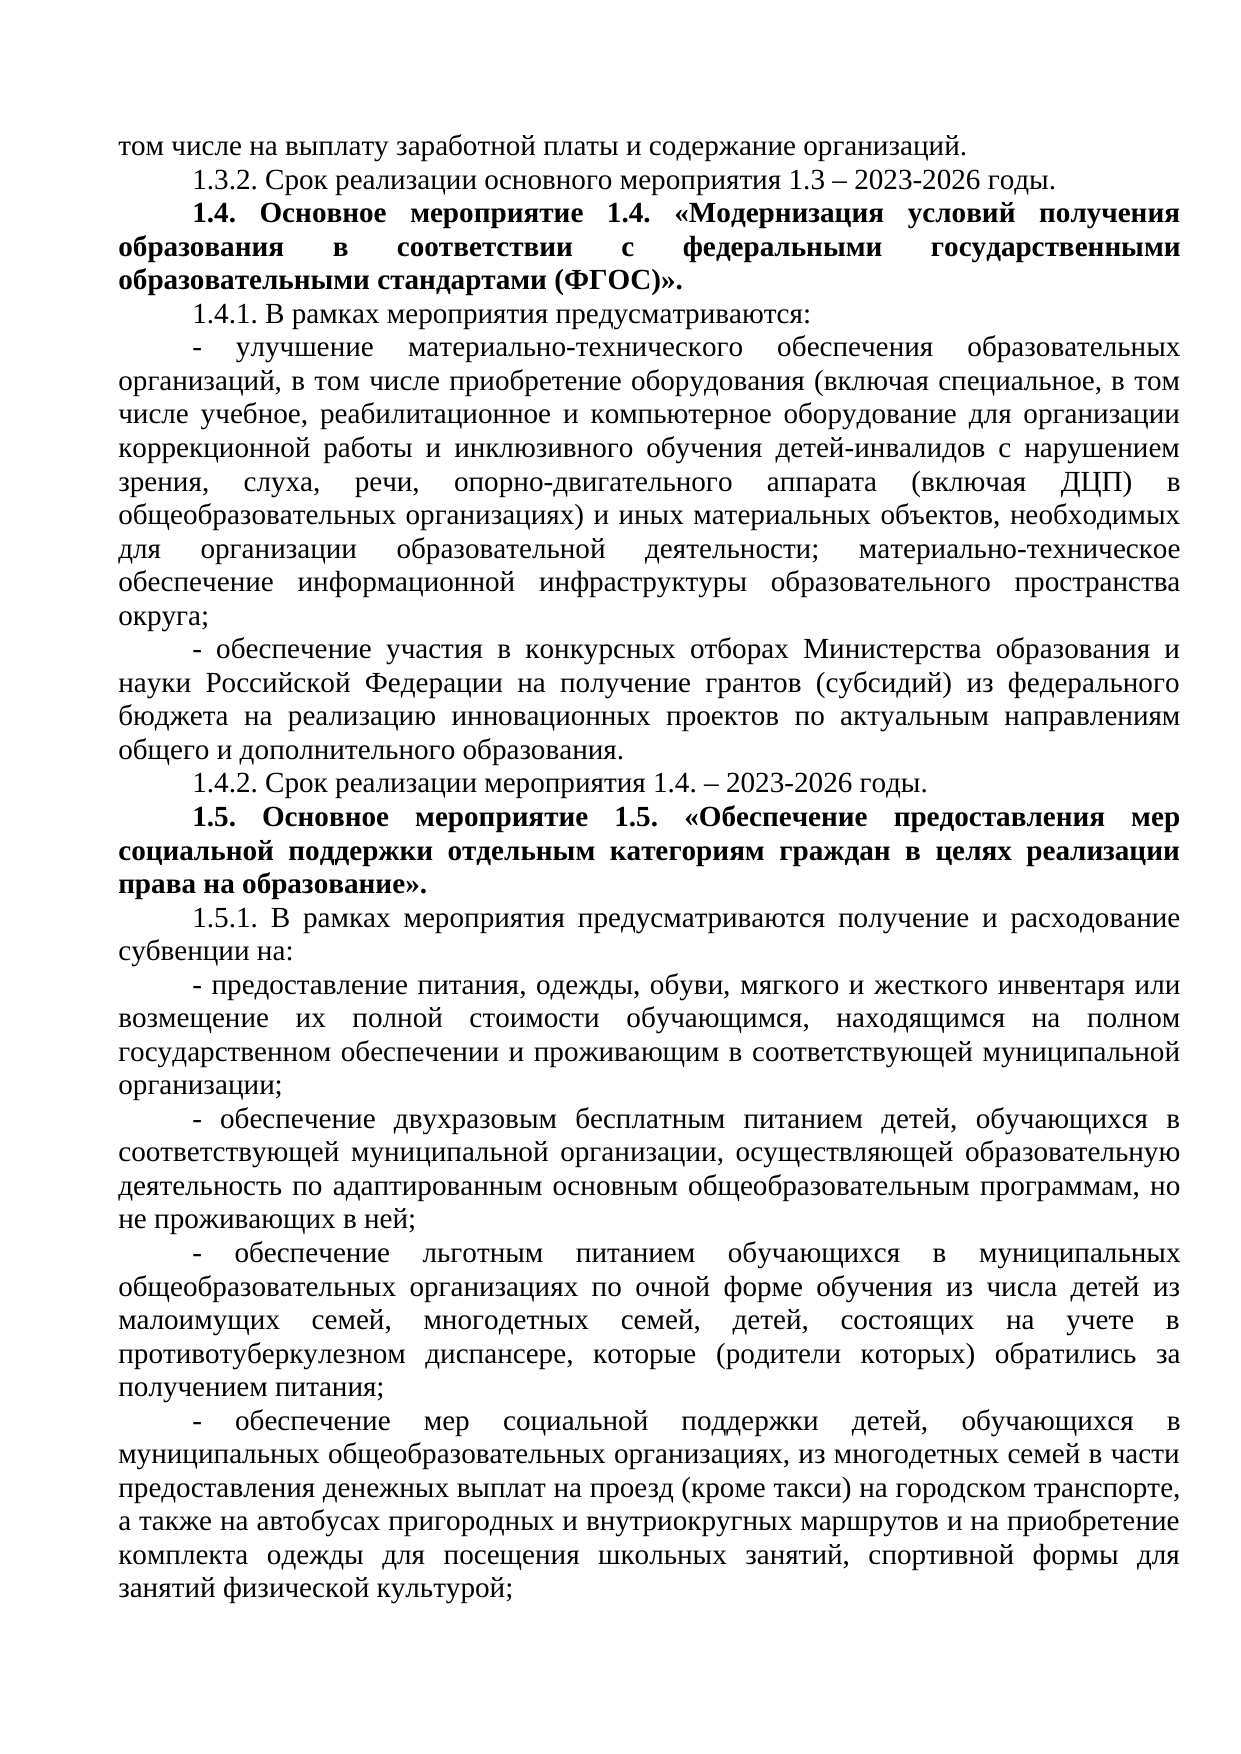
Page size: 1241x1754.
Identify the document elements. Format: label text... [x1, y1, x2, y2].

text 1.5. Основное мероприятие 1.5. «Обеспечение предоставления мер социальной поддержки отдельным категориям граждан в целях реализации права на образование». [118, 799, 1181, 900]
text 1.4.2. Срок реализации мероприятия 1.4. – 2023-2026 годы. [118, 766, 1181, 799]
text 1.4.1. В рамках мероприятия предусматриваются: [118, 296, 1181, 329]
text - обеспечение участия в конкурсных отборах Министерства образования и науки Российской Федерации на получение грантов (субсидий) из федерального бюджета на реализацию инновационных проектов по актуальным направлениям общего и дополнительного образования. [118, 631, 1181, 766]
text 1.3.2. Срок реализации основного мероприятия 1.3 – 2023-2026 годы. [118, 162, 1181, 195]
text 1.4. Основное мероприятие 1.4. «Модернизация условий получения образования в соответствии с федеральными государственными образовательными стандартами (ФГОС)». [118, 195, 1181, 296]
text 1.5.1. В рамках мероприятия предусматриваются получение и расходование субвенции на: [118, 900, 1181, 967]
text - улучшение материально-технического обеспечения образовательных организаций, в том числе приобретение оборудования (включая специальное, в том числе учебное, реабилитационное и компьютерное оборудование для организации коррекционной работы и инклюзивного обучения детей-инвалидов с нарушением зрения, слуха, речи, опорно-двигательного аппарата (включая ДЦП) в общеобразовательных организациях) и иных материальных объектов, необходимых для организации образовательной деятельности; материально-техническое обеспечение информационной инфраструктуры образовательного пространства округа; [118, 329, 1181, 631]
text - обеспечение мер социальной поддержки детей, обучающихся в муниципальных общеобразовательных организациях, из многодетных семей в части предоставления денежных выплат на проезд (кроме такси) на городском транспорте, а также на автобусах пригородных и внутриокругных маршрутов и на приобретение комплекта одежды для посещения школьных занятий, спортивной формы для занятий физической культурой; [118, 1403, 1181, 1604]
text - обеспечение льготным питанием обучающихся в муниципальных общеобразовательных организациях по очной форме обучения из числа детей из малоимущих семей, многодетных семей, детей, состоящих на учете в противотуберкулезном диспансере, которые (родители которых) обратились за получением питания; [118, 1235, 1181, 1403]
text - предоставление питания, одежды, обуви, мягкого и жесткого инвентаря или возмещение их полной стоимости обучающимся, находящимся на полном государственном обеспечении и проживающим в соответствующей муниципальной организации; [118, 967, 1181, 1101]
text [118, 128, 1181, 162]
text - обеспечение двухразовым бесплатным питанием детей, обучающихся в соответствующей муниципальной организации, осуществляющей образовательную деятельность по адаптированным основным общеобразовательным программам, но не проживающих в ней; [118, 1101, 1181, 1235]
